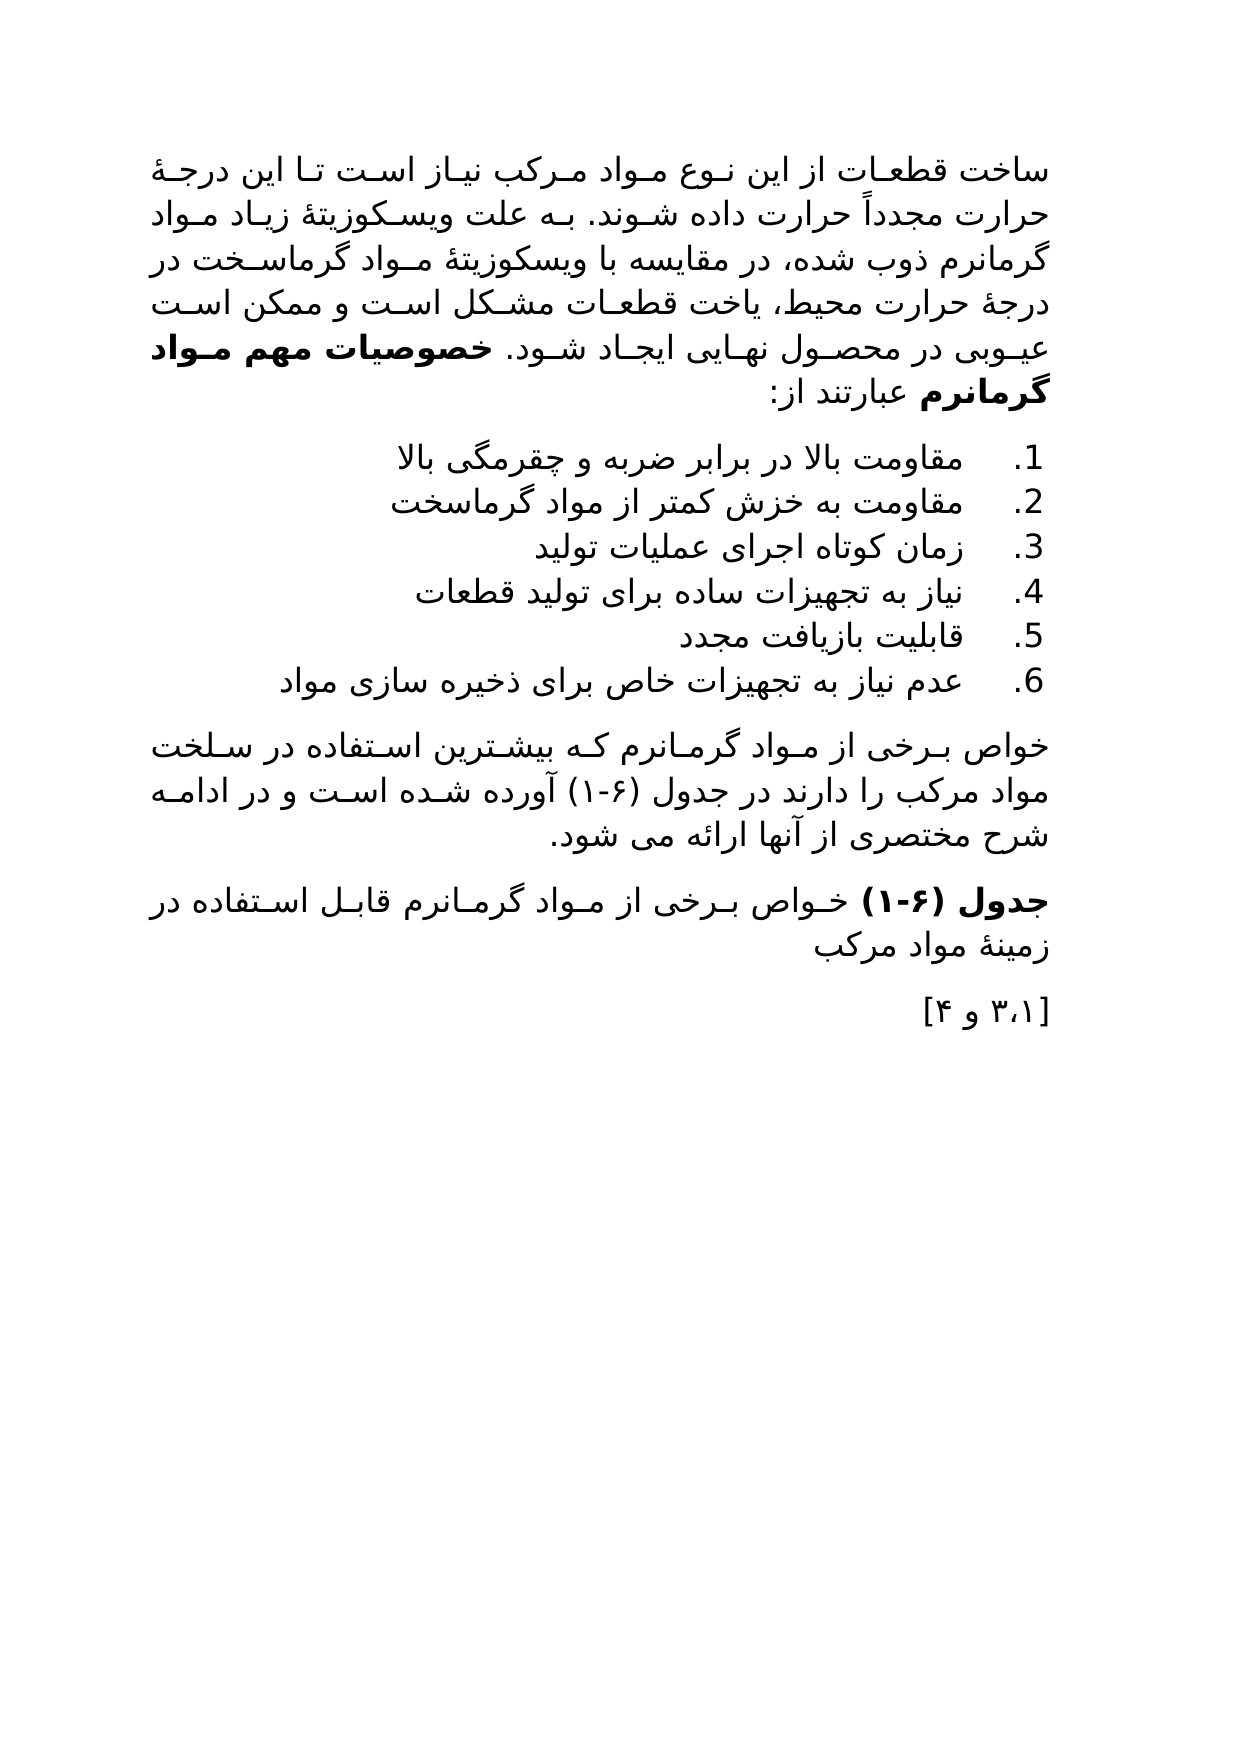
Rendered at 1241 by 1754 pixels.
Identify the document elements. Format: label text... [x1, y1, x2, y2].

list مقاومت بالا در برابر ضربه و چقرمگی بالا [150, 438, 1012, 477]
list قابلیت بازیافت مجدد [150, 617, 1012, 656]
list نیاز به تجهیزات ساده برای تولید قطعات [150, 572, 1012, 611]
text [۳،۱ و ۴] [150, 991, 1050, 1030]
list مقاومت به خزش کمتر از مواد گرماسخت [150, 483, 1012, 522]
list زمان کوتاه اجرای عملیات تولید [150, 527, 1012, 566]
text خواص برخی از مواد گرمانرم که بیشترین استفاده در سلخت مواد مرکب را دارند در جدول (۶-۱) آورده شده است و در ادامه شرح مختصری از آنها ارائه می شود. [150, 727, 1050, 855]
text جدول (۶-۱) خواص برخی از مواد گرمانرم قابل استفاده در زمینۀ مواد مرکب [150, 881, 1050, 965]
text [150, 150, 1050, 412]
list عدم نیاز به تجهیزات خاص برای ذخیره سازی مواد [150, 661, 1012, 700]
